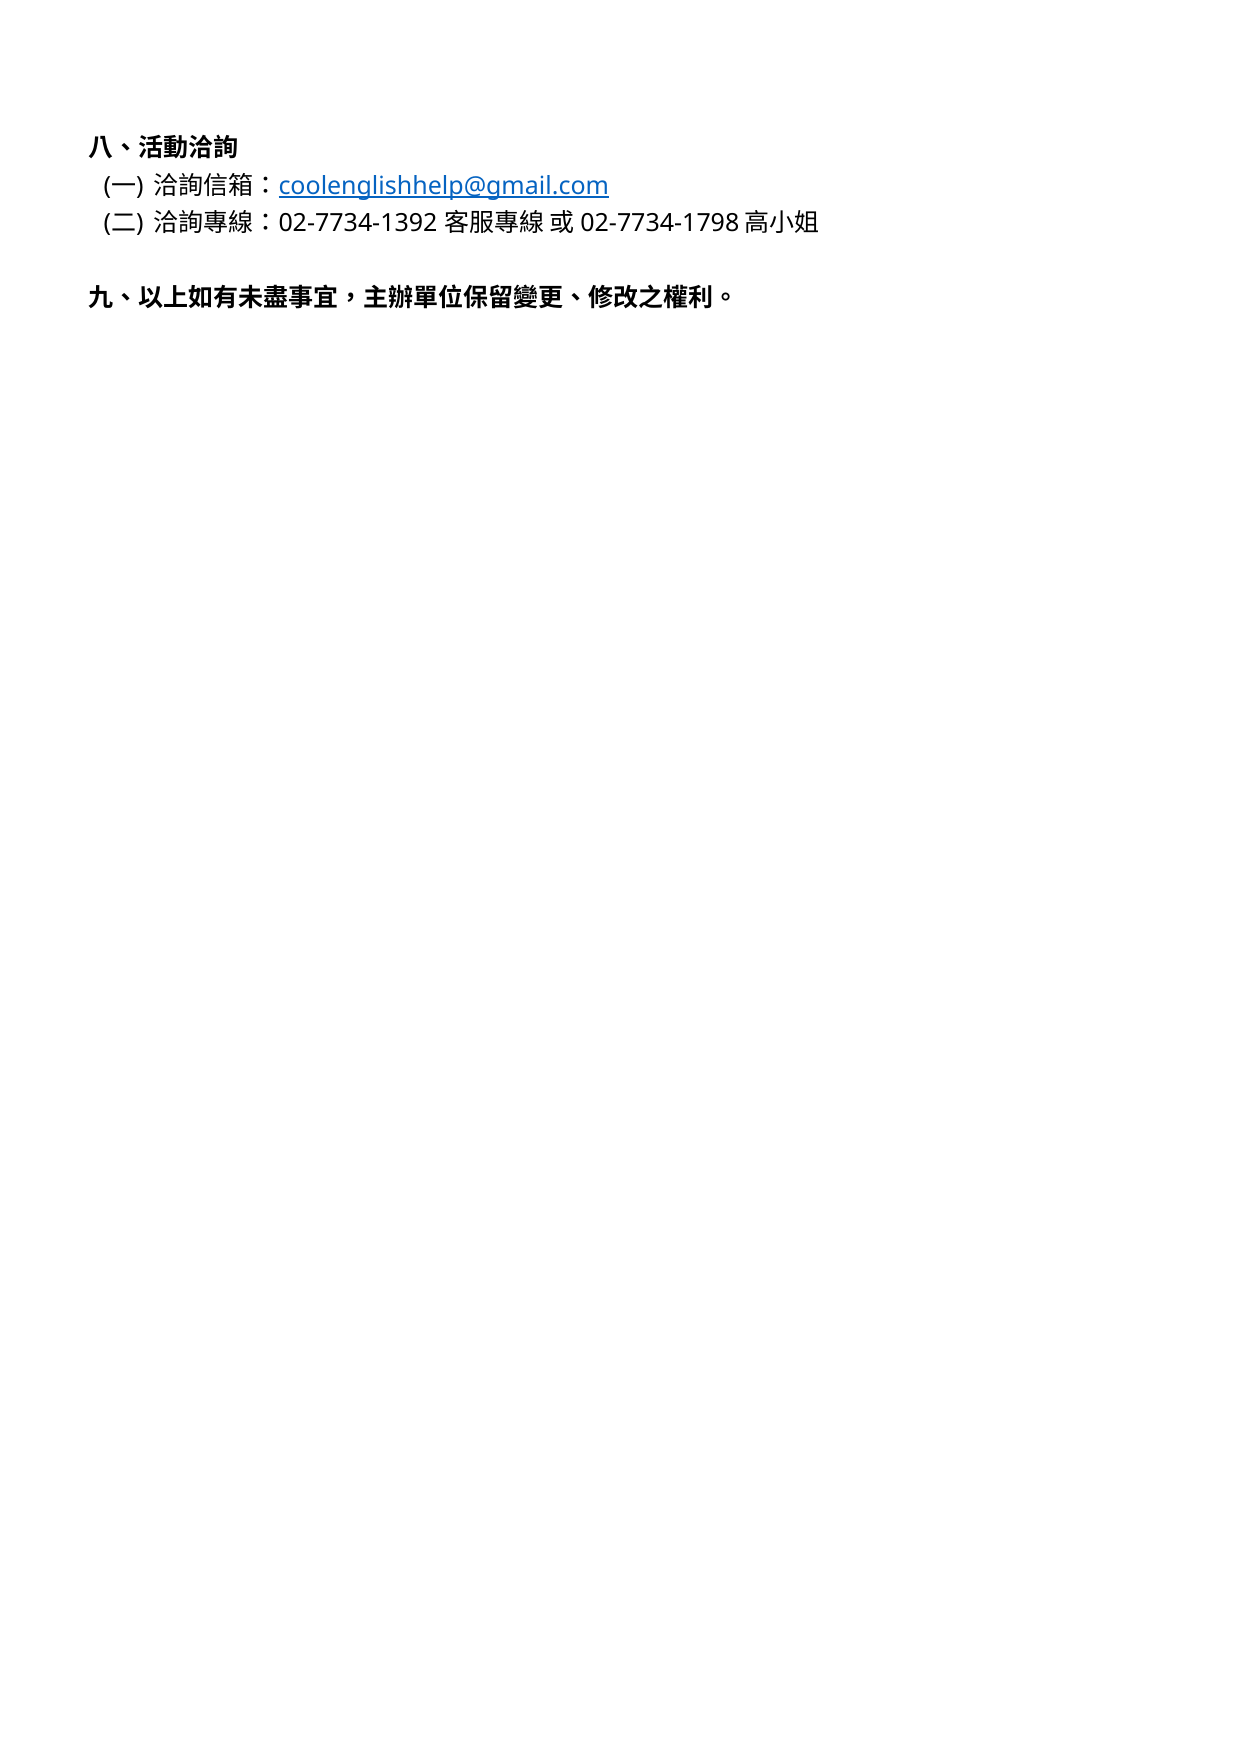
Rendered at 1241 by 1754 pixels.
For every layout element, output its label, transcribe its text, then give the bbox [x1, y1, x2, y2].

list 洽詢信箱：coolenglishhelp@gmail.com [103, 164, 1152, 202]
text 九、以上如有未盡事宜，主辦單位保留變更、修改之權利。 [89, 277, 1152, 314]
text 八、活動洽詢 [89, 127, 1152, 164]
list 洽詢專線：02-7734-1392 客服專線 或 02-7734-1798高小姐 [103, 202, 1152, 239]
